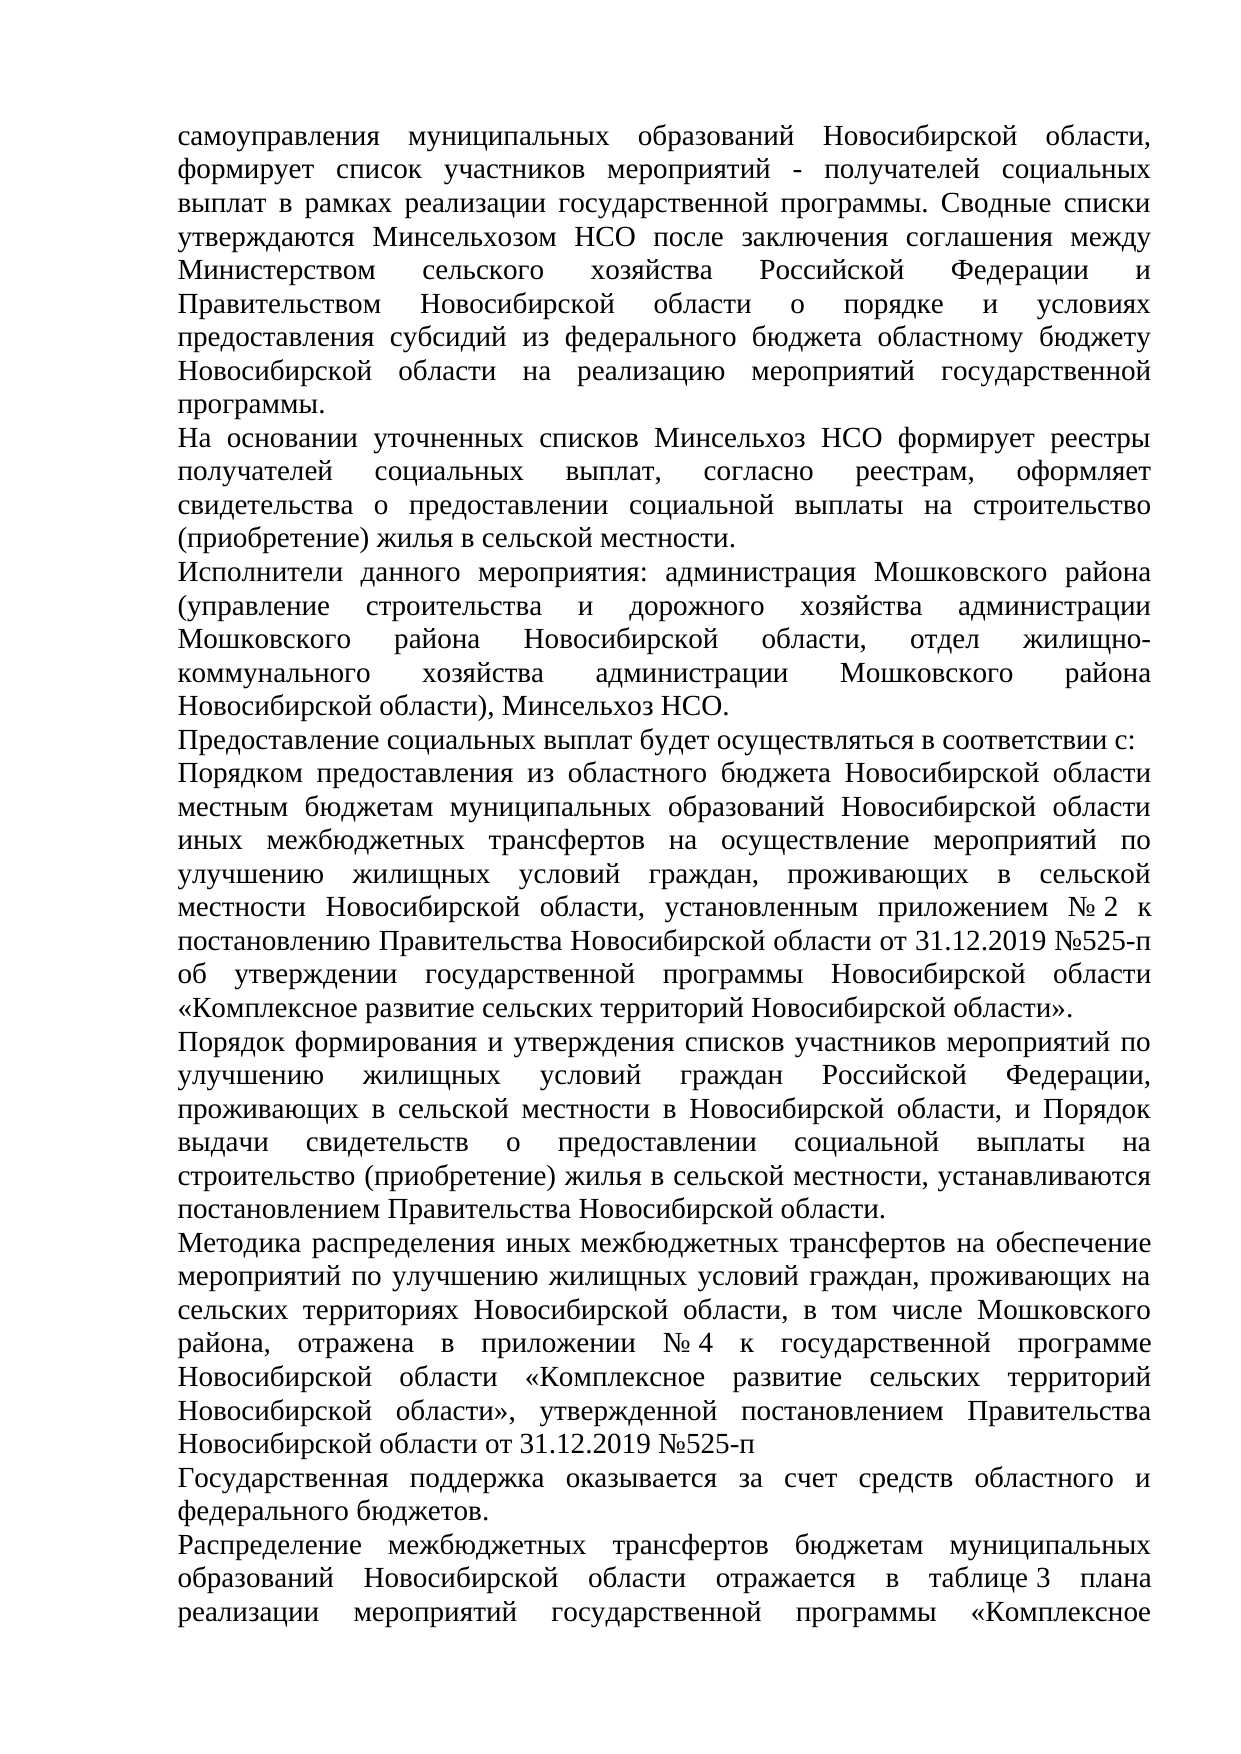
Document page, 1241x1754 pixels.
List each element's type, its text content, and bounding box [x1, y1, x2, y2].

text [177, 118, 1152, 420]
text На основании уточненных списков Минсельхоз НСО формирует реестры получателей социальных выплат, согласно реестрам, оформляет свидетельства о предоставлении социальной выплаты на строительство (приобретение) жилья в сельской местности. [177, 420, 1152, 554]
text Порядок формирования и утверждения списков участников мероприятий по улучшению жилищных условий граждан Российской Федерации, проживающих в сельской местности в Новосибирской области, и Порядок выдачи свидетельств о предоставлении социальной выплаты на строительство (приобретение) жилья в сельской местности, устанавливаются постановлением Правительства Новосибирской области. [177, 1024, 1152, 1225]
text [177, 1527, 1152, 1627]
text Порядком предоставления из областного бюджета Новосибирской области местным бюджетам муниципальных образований Новосибирской области иных межбюджетных трансфертов на осуществление мероприятий по улучшению жилищных условий граждан, проживающих в сельской местности Новосибирской области, установленным приложением № 2 к постановлению Правительства Новосибирской области от 31.12.2019 №525-п об утверждении государственной программы Новосибирской области «Комплексное развитие сельских территорий Новосибирской области». [177, 755, 1152, 1024]
text Исполнители данного мероприятия: администрация Мошковского района (управление строительства и дорожного хозяйства администрации Мошковского района Новосибирской области, отдел жилищно-коммунального хозяйства администрации Мошковского района Новосибирской области), Минсельхоз НСО. [177, 554, 1152, 722]
text Предоставление социальных выплат будет осуществляться в соответствии с: [177, 722, 1152, 755]
text Государственная поддержка оказывается за счет средств областного и федерального бюджетов. [177, 1460, 1152, 1527]
text Методика распределения иных межбюджетных трансфертов на обеспечение мероприятий по улучшению жилищных условий граждан, проживающих на сельских территориях Новосибирской области, в том числе Мошковского района, отражена в приложении № 4 к государственной программе Новосибирской области «Комплексное развитие сельских территорий Новосибирской области», утвержденной постановлением Правительства Новосибирской области от 31.12.2019 №525-п [177, 1225, 1152, 1460]
